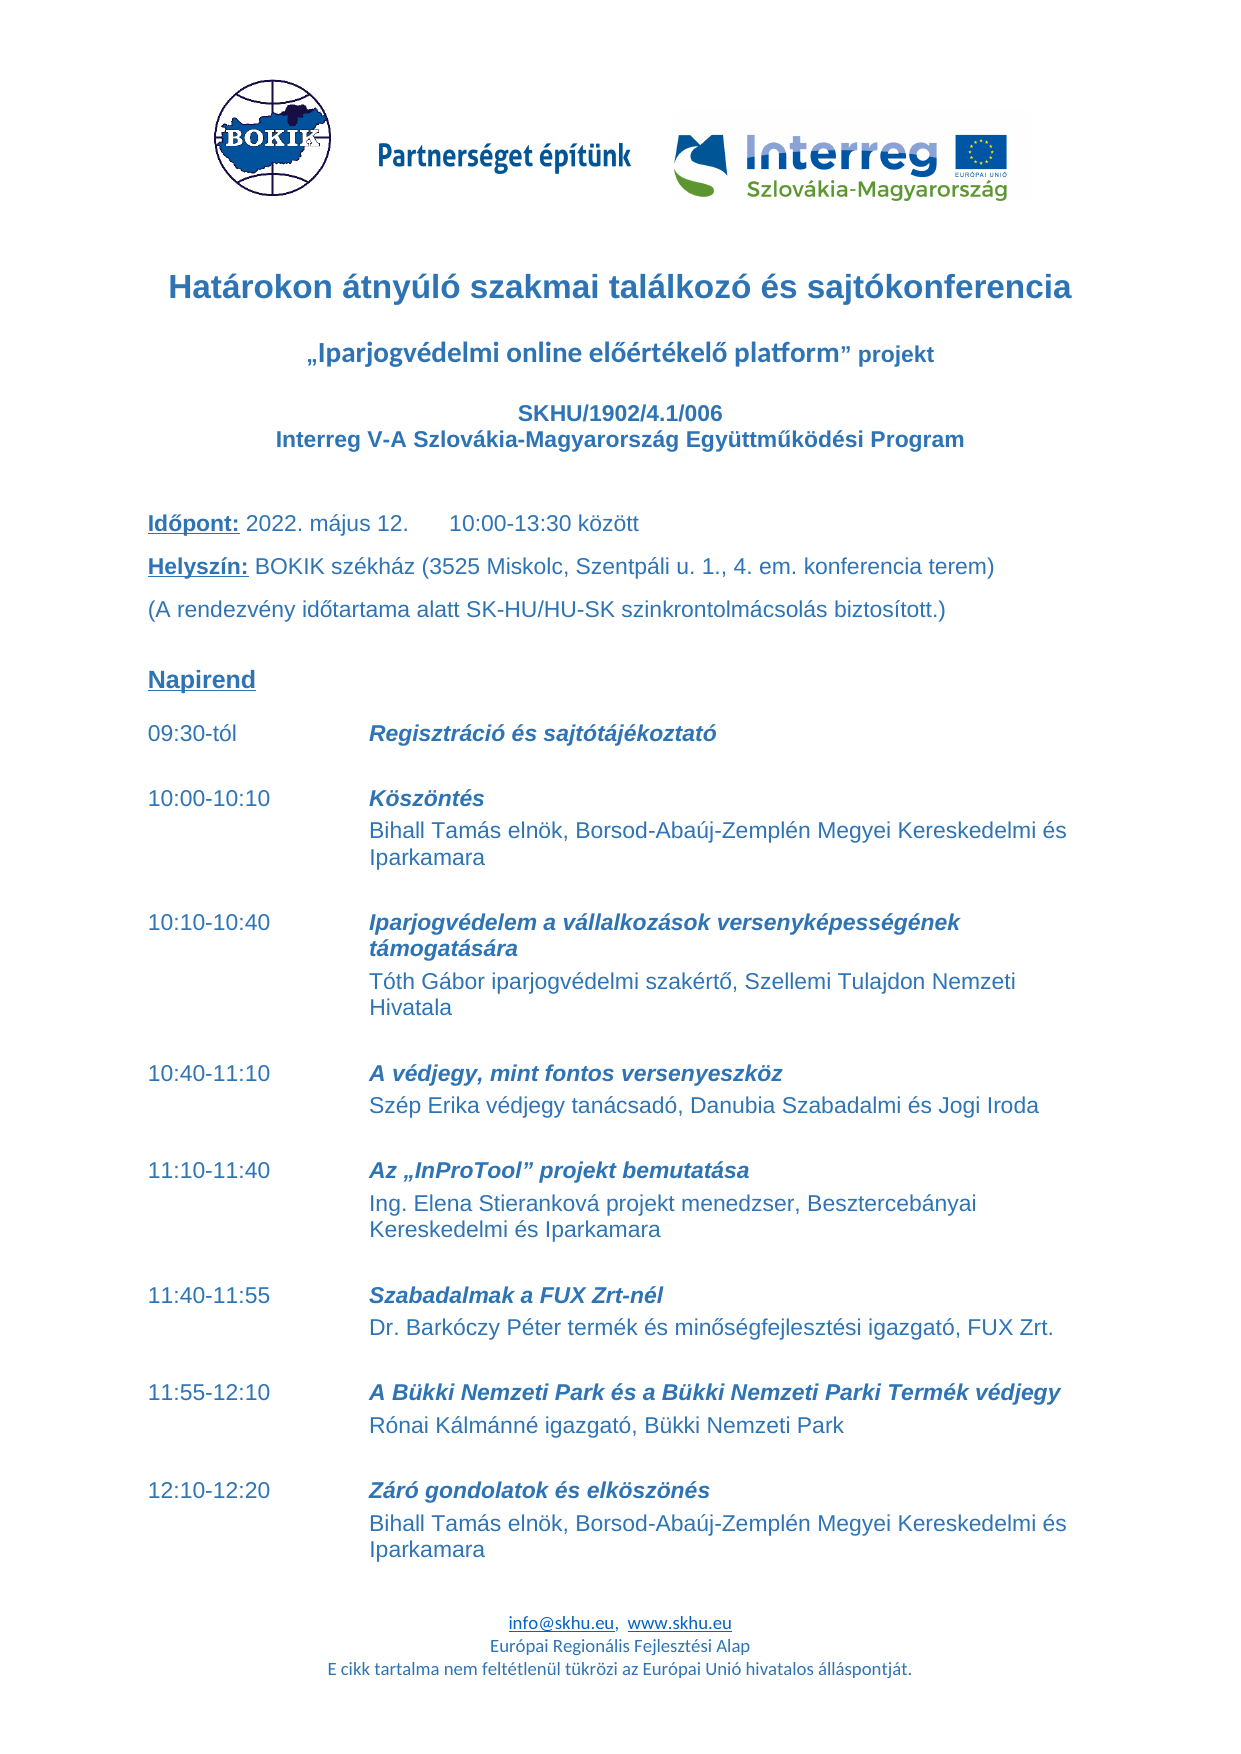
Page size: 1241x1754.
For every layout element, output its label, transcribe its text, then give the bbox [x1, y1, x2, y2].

text 11:55-12:10 A Bükki Nemzeti Park és a Bükki Nemzeti Parki Termék védjegy [148, 1379, 1093, 1406]
text „Iparjogvédelmi online előértékelő platform” projekt [840, 334, 1093, 369]
text 10:10-10:40 Iparjogvédelem a vállalkozások versenyképességének támogatására [148, 909, 1093, 962]
text Időpont: 2022. május 12. 10:00-13:30 között [148, 510, 1093, 536]
text Szép Erika védjegy tanácsadó, Danubia Szabadalmi és Jogi Iroda [148, 1092, 1093, 1118]
text 10:00-10:10 Köszöntés [148, 785, 1093, 811]
picture [208, 73, 1032, 201]
text Napirend [148, 664, 1093, 693]
text Ing. Elena Stieranková projekt menedzser, Besztercebányai Kereskedelmi és Iparkamara [148, 1190, 1093, 1243]
text Bihall Tamás elnök, Borsod-Abaúj-Zemplén Megyei Kereskedelmi és Iparkamara [148, 1510, 1093, 1562]
text 09:30-tól Regisztráció és sajtótájékoztató [148, 720, 1093, 746]
text „Iparjogvédelmi online előértékelő platform” projekt [148, 334, 318, 369]
text Helyszín: BOKIK székház (3525 Miskolc, Szentpáli u. 1., 4. em. konferencia terem) [148, 553, 1093, 579]
text Dr. Barkóczy Péter termék és minőségfejlesztési igazgató, FUX Zrt. [148, 1314, 1093, 1341]
text 11:10-11:40 Az „InProTool” projekt bemutatása [148, 1157, 1093, 1184]
text (A rendezvény időtartama alatt SK-HU/HU-SK szinkrontolmácsolás biztosított.) [148, 596, 1093, 622]
text Határokon átnyúló szakmai találkozó és sajtókonferencia [148, 267, 1093, 305]
text 12:10-12:20 Záró gondolatok és elköszönés [148, 1477, 1093, 1503]
text SKHU/1902/4.1/006 [148, 400, 1093, 426]
text 11:40-11:55 Szabadalmak a FUX Zrt-nél [148, 1282, 1093, 1308]
text Bihall Tamás elnök, Borsod-Abaúj-Zemplén Megyei Kereskedelmi és Iparkamara [148, 817, 1093, 870]
text Rónai Kálmánné igazgató, Bükki Nemzeti Park [148, 1412, 1093, 1438]
text Interreg V-A Szlovákia-Magyarország Együttműködési Program [148, 426, 1093, 453]
text Tóth Gábor iparjogvédelmi szakértő, Szellemi Tulajdon Nemzeti Hivatala [148, 968, 1093, 1021]
text 10:40-11:10 A védjegy, mint fontos versenyeszköz [148, 1059, 1093, 1086]
